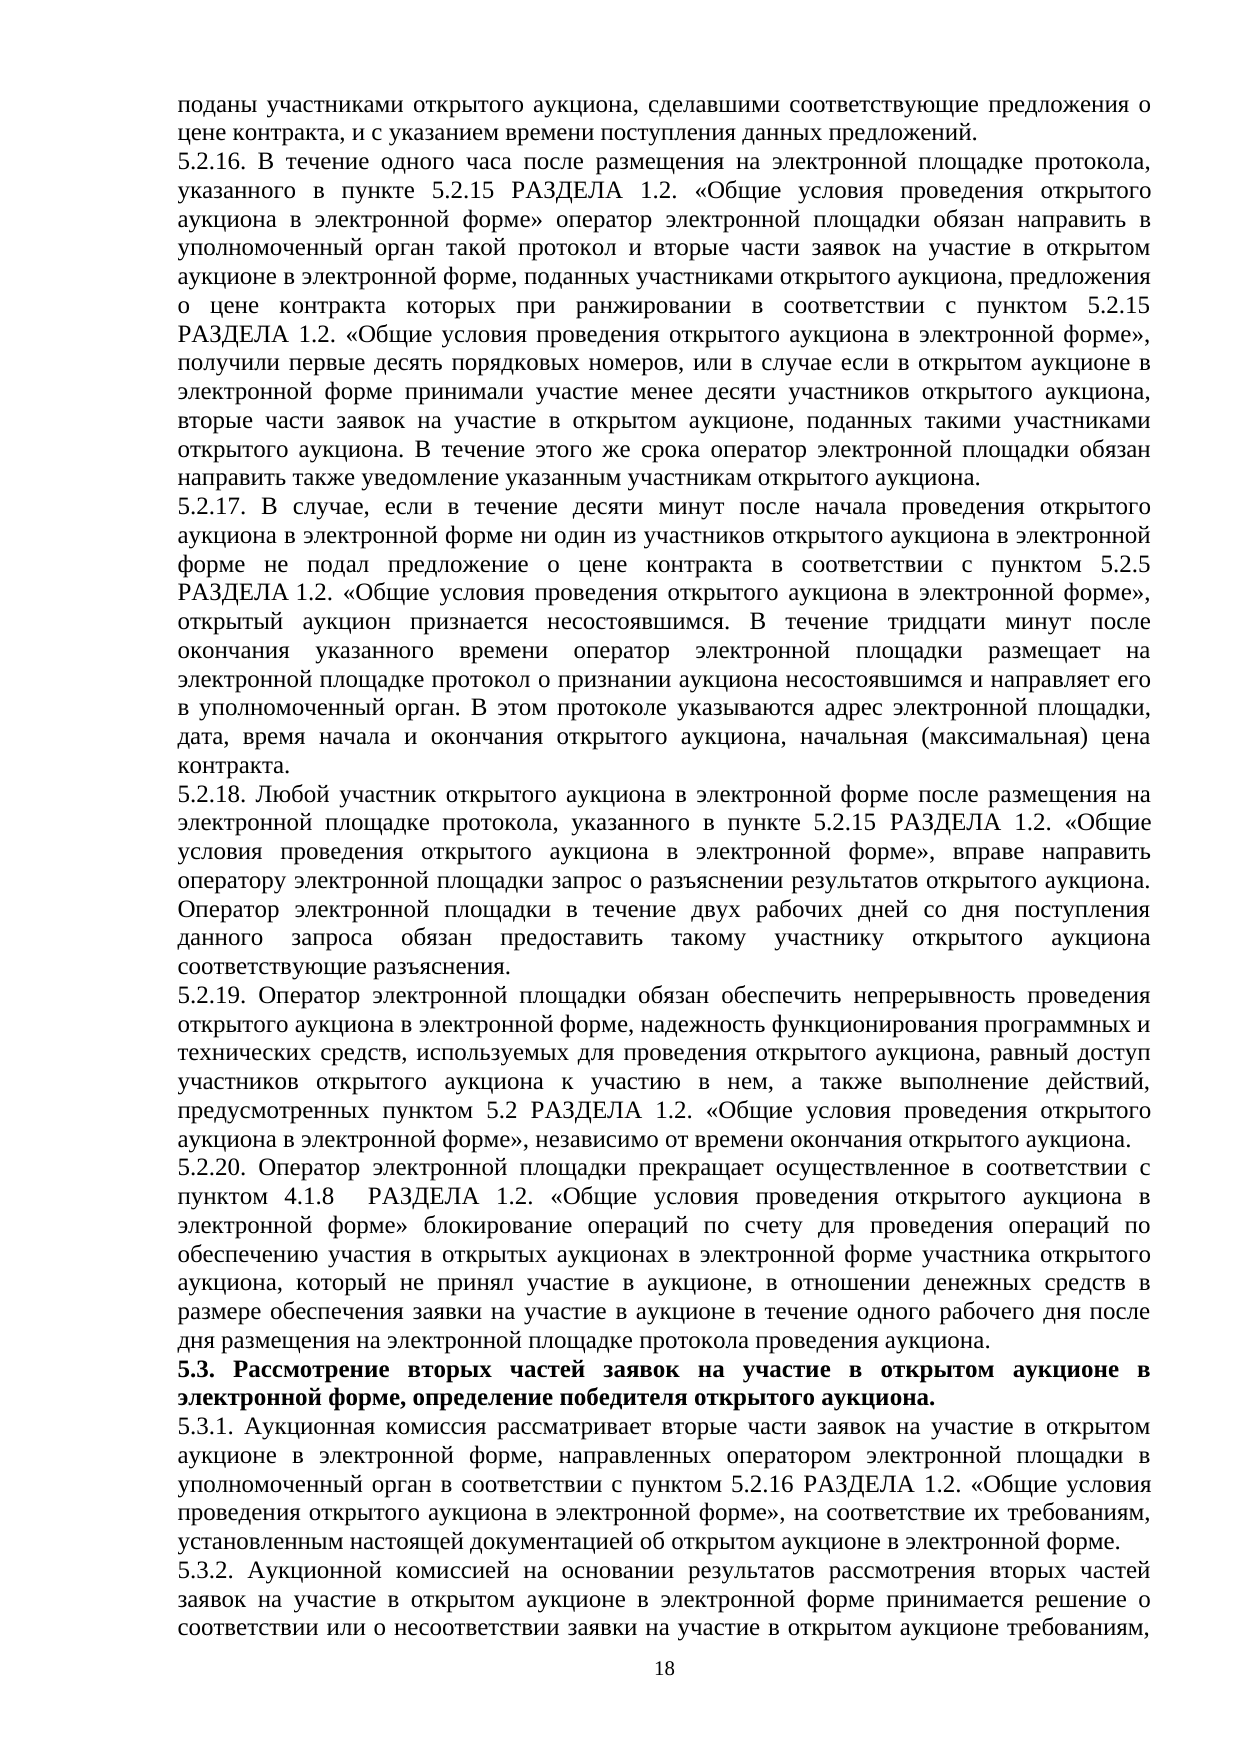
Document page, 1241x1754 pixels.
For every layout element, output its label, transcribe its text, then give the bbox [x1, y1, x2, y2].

text 5.3. Рассмотрение вторых частей заявок на участие в открытом аукционе в электронной форме, определение победителя открытого аукциона. [177, 1354, 1152, 1411]
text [177, 89, 1152, 146]
text 5.2.20. Оператор электронной площадки прекращает осуществленное в соответствии с пунктом 4.1.8 Раздела 1.2. «Общие условия проведения открытого аукциона в электронной форме» блокирование операций по счету для проведения операций по обеспечению участия в открытых аукционах в электронной форме участника открытого аукциона, который не принял участие в аукционе, в отношении денежных средств в размере обеспечения заявки на участие в аукционе в течение одного рабочего дня после дня размещения на электронной площадке протокола проведения аукциона. [177, 1152, 1152, 1354]
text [177, 1555, 1152, 1641]
text 5.2.17. В случае, если в течение десяти минут после начала проведения открытого аукциона в электронной форме ни один из участников открытого аукциона в электронной форме не подал предложение о цене контракта в соответствии с пунктом 5.2.5 Раздела 1.2. «Общие условия проведения открытого аукциона в электронной форме», открытый аукцион признается несостоявшимся. В течение тридцати минут после окончания указанного времени оператор электронной площадки размещает на электронной площадке протокол о признании аукциона несостоявшимся и направляет его в уполномоченный орган. В этом протоколе указываются адрес электронной площадки, дата, время начала и окончания открытого аукциона, начальная (максимальная) цена контракта. [177, 491, 1152, 779]
text 5.2.18. Любой участник открытого аукциона в электронной форме после размещения на электронной площадке протокола, указанного в пункте 5.2.15 Раздела 1.2. «Общие условия проведения открытого аукциона в электронной форме», вправе направить оператору электронной площадки запрос о разъяснении результатов открытого аукциона. Оператор электронной площадки в течение двух рабочих дней со дня поступления данного запроса обязан предоставить такому участнику открытого аукциона соответствующие разъяснения. [177, 779, 1152, 980]
text 5.2.16. В течение одного часа после размещения на электронной площадке протокола, указанного в пункте 5.2.15 Раздела 1.2. «Общие условия проведения открытого аукциона в электронной форме» оператор электронной площадки обязан направить в уполномоченный орган такой протокол и вторые части заявок на участие в открытом аукционе в электронной форме, поданных участниками открытого аукциона, предложения о цене контракта которых при ранжировании в соответствии с пунктом 5.2.15 Раздела 1.2. «Общие условия проведения открытого аукциона в электронной форме», получили первые десять порядковых номеров, или в случае если в открытом аукционе в электронной форме принимали участие менее десяти участников открытого аукциона, вторые части заявок на участие в открытом аукционе, поданных такими участниками открытого аукциона. В течение этого же срока оператор электронной площадки обязан направить также уведомление указанным участникам открытого аукциона. [177, 146, 1152, 491]
text 5.2.19. Оператор электронной площадки обязан обеспечить непрерывность проведения открытого аукциона в электронной форме, надежность функционирования программных и технических средств, используемых для проведения открытого аукциона, равный доступ участников открытого аукциона к участию в нем, а также выполнение действий, предусмотренных пунктом 5.2 Раздела 1.2. «Общие условия проведения открытого аукциона в электронной форме», независимо от времени окончания открытого аукциона. [177, 980, 1152, 1152]
text 5.3.1. Аукционная комиссия рассматривает вторые части заявок на участие в открытом аукционе в электронной форме, направленных оператором электронной площадки в уполномоченный орган в соответствии с пунктом 5.2.16 Раздела 1.2. «Общие условия проведения открытого аукциона в электронной форме», на соответствие их требованиям, установленным настоящей документацией об открытом аукционе в электронной форме. [177, 1411, 1152, 1555]
